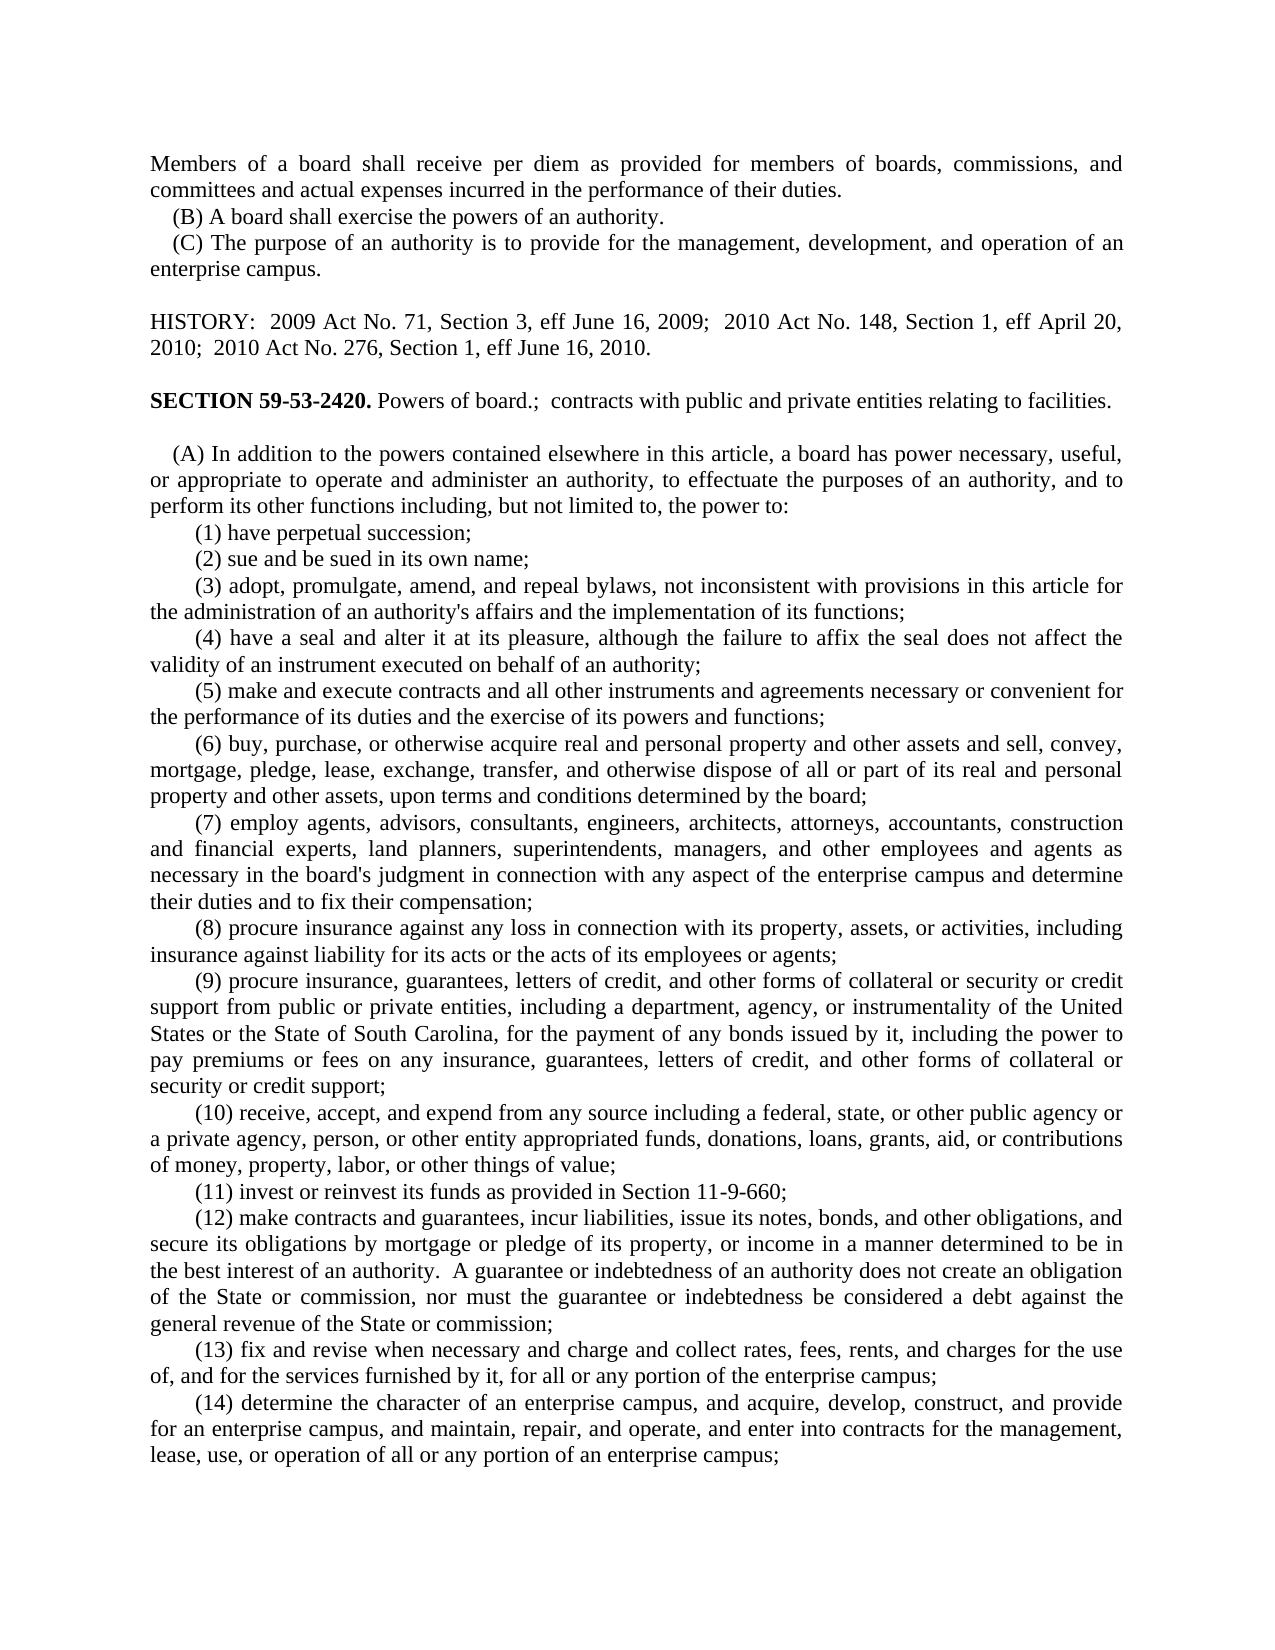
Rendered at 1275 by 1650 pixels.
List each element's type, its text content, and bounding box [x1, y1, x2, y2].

text (14) determine the character of an enterprise campus, and acquire, develop, construct, and provide for an enterprise campus, and maintain, repair, and operate, and enter into contracts for the management, lease, use, or operation of all or any portion of an enterprise campus; [150, 1389, 1125, 1468]
text (4) have a seal and alter it at its pleasure, although the failure to affix the seal does not affect the validity of an instrument executed on behalf of an authority; [150, 624, 1125, 677]
text (11) invest or reinvest its funds as provided in Section 11-9-660; [150, 1178, 1125, 1204]
text (2) sue and be sued in its own name; [150, 545, 1125, 572]
text (5) make and execute contracts and all other instruments and agreements necessary or convenient for the performance of its duties and the exercise of its powers and functions; [150, 677, 1125, 730]
text (3) adopt, promulgate, amend, and repeal bylaws, not inconsistent with provisions in this article for the administration of an authority's affairs and the implementation of its functions; [150, 572, 1125, 624]
text HISTORY: 2009 Act No. 71, Section 3, eff June 16, 2009; 2010 Act No. 148, Section 1, eff April 20, 2010; 2010 Act No. 276, Section 1, eff June 16, 2010. [150, 308, 1125, 361]
text (8) procure insurance against any loss in connection with its property, assets, or activities, including insurance against liability for its acts or the acts of its employees or agents; [150, 914, 1125, 967]
text SECTION 59-53-2420. Powers of board.; contracts with public and private entities relating to facilities. [150, 387, 1125, 413]
text (6) buy, purchase, or otherwise acquire real and personal property and other assets and sell, convey, mortgage, pledge, lease, exchange, transfer, and otherwise dispose of all or part of its real and personal property and other assets, upon terms and conditions determined by the board; [150, 730, 1125, 809]
text (1) have perpetual succession; [150, 519, 1125, 545]
text (13) fix and revise when necessary and charge and collect rates, fees, rents, and charges for the use of, and for the services furnished by it, for all or any portion of the enterprise campus; [150, 1336, 1125, 1389]
text (9) procure insurance, guarantees, letters of credit, and other forms of collateral or security or credit support from public or private entities, including a department, agency, or instrumentality of the United States or the State of South Carolina, for the payment of any bonds issued by it, including the power to pay premiums or fees on any insurance, guarantees, letters of credit, and other forms of collateral or security or credit support; [150, 967, 1125, 1099]
text (12) make contracts and guarantees, incur liabilities, issue its notes, bonds, and other obligations, and secure its obligations by mortgage or pledge of its property, or income in a manner determined to be in the best interest of an authority. A guarantee or indebtedness of an authority does not create an obligation of the State or commission, nor must the guarantee or indebtedness be considered a debt against the general revenue of the State or commission; [150, 1204, 1125, 1336]
text (10) receive, accept, and expend from any source including a federal, state, or other public agency or a private agency, person, or other entity appropriated funds, donations, loans, grants, aid, or contributions of money, property, labor, or other things of value; [150, 1099, 1125, 1178]
text (A) In addition to the powers contained elsewhere in this article, a board has power necessary, useful, or appropriate to operate and administer an authority, to effectuate the purposes of an authority, and to perform its other functions including, but not limited to, the power to: [150, 440, 1125, 519]
text (C) The purpose of an authority is to provide for the management, development, and operation of an enterprise campus. [150, 229, 1125, 282]
text (7) employ agents, advisors, consultants, engineers, architects, attorneys, accountants, construction and financial experts, land planners, superintendents, managers, and other employees and agents as necessary in the board's judgment in connection with any aspect of the enterprise campus and determine their duties and to fix their compensation; [150, 809, 1125, 914]
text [150, 150, 1125, 203]
text (B) A board shall exercise the powers of an authority. [150, 203, 1125, 229]
